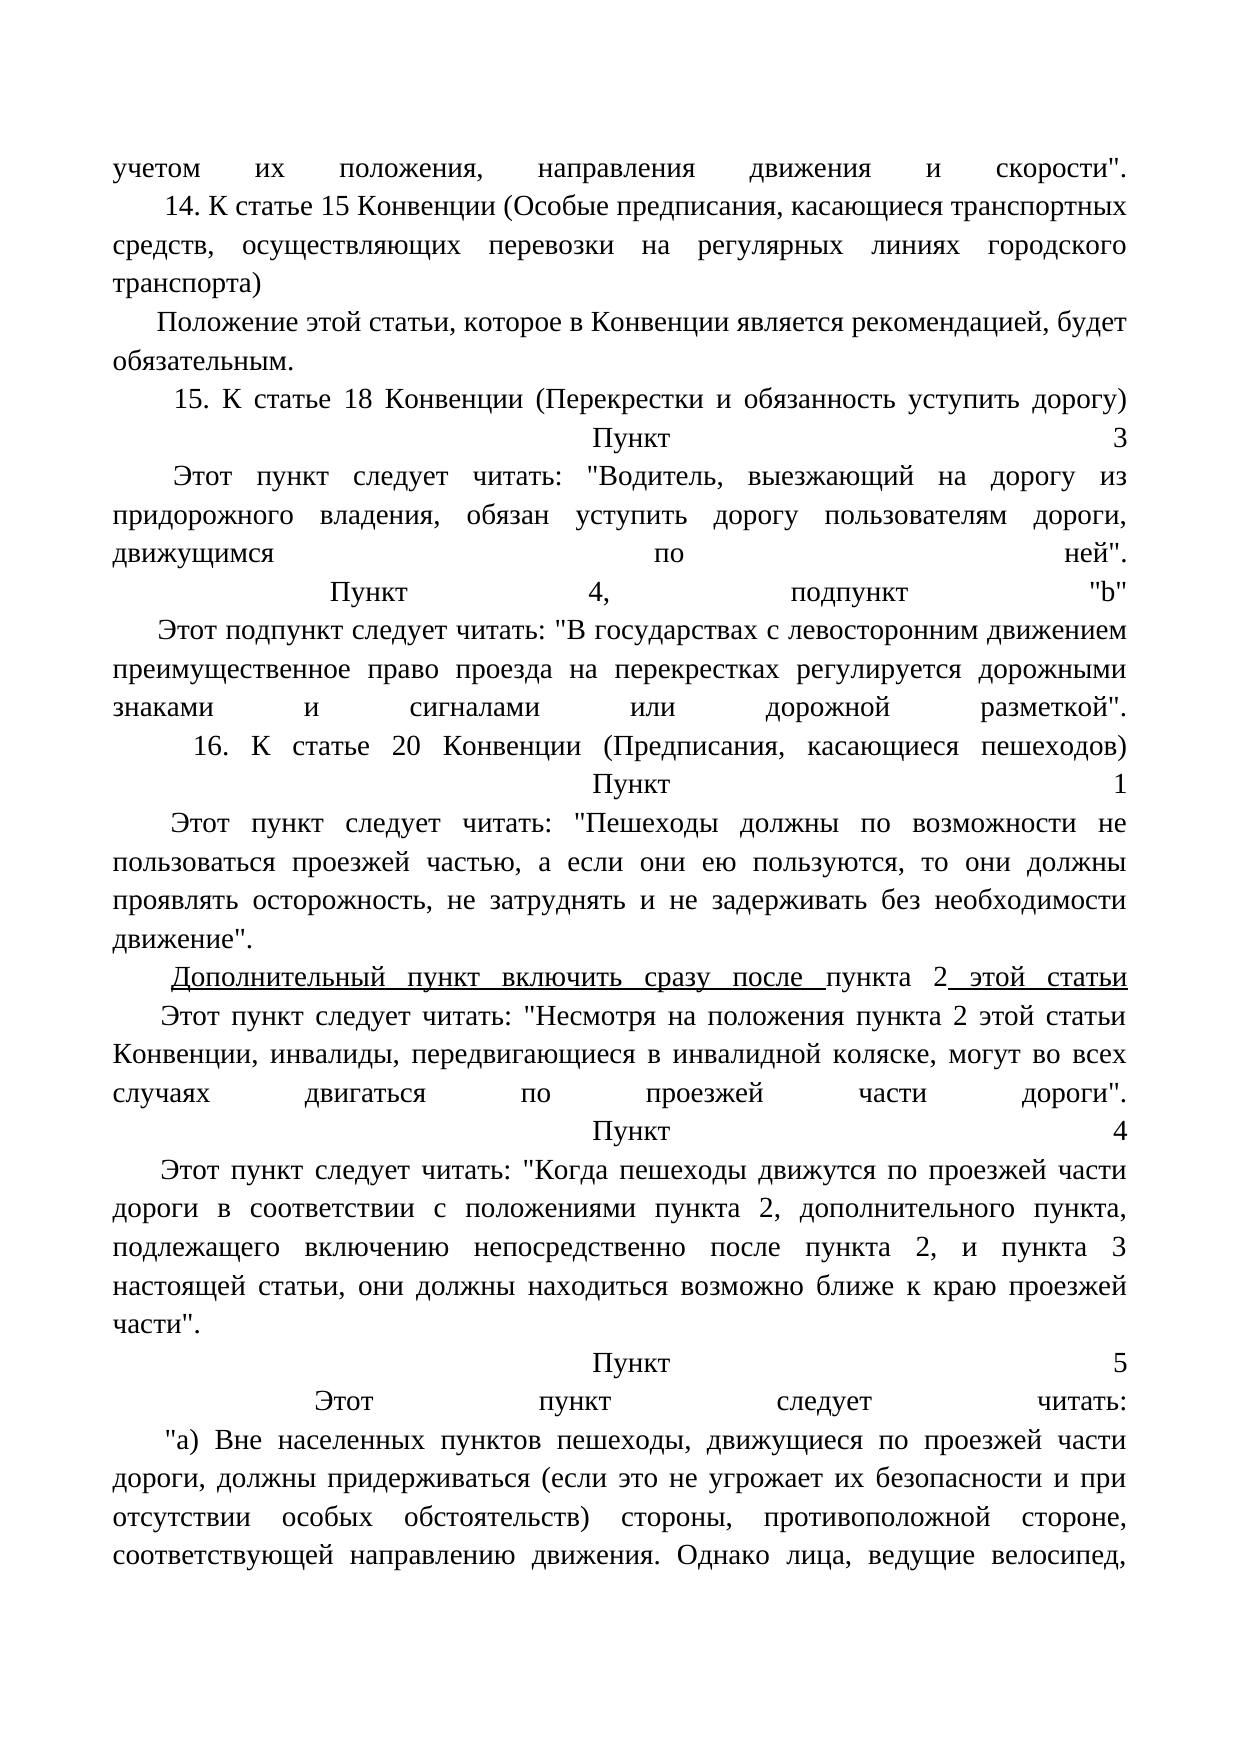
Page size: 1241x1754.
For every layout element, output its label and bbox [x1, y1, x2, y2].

text [112, 150, 1128, 1571]
